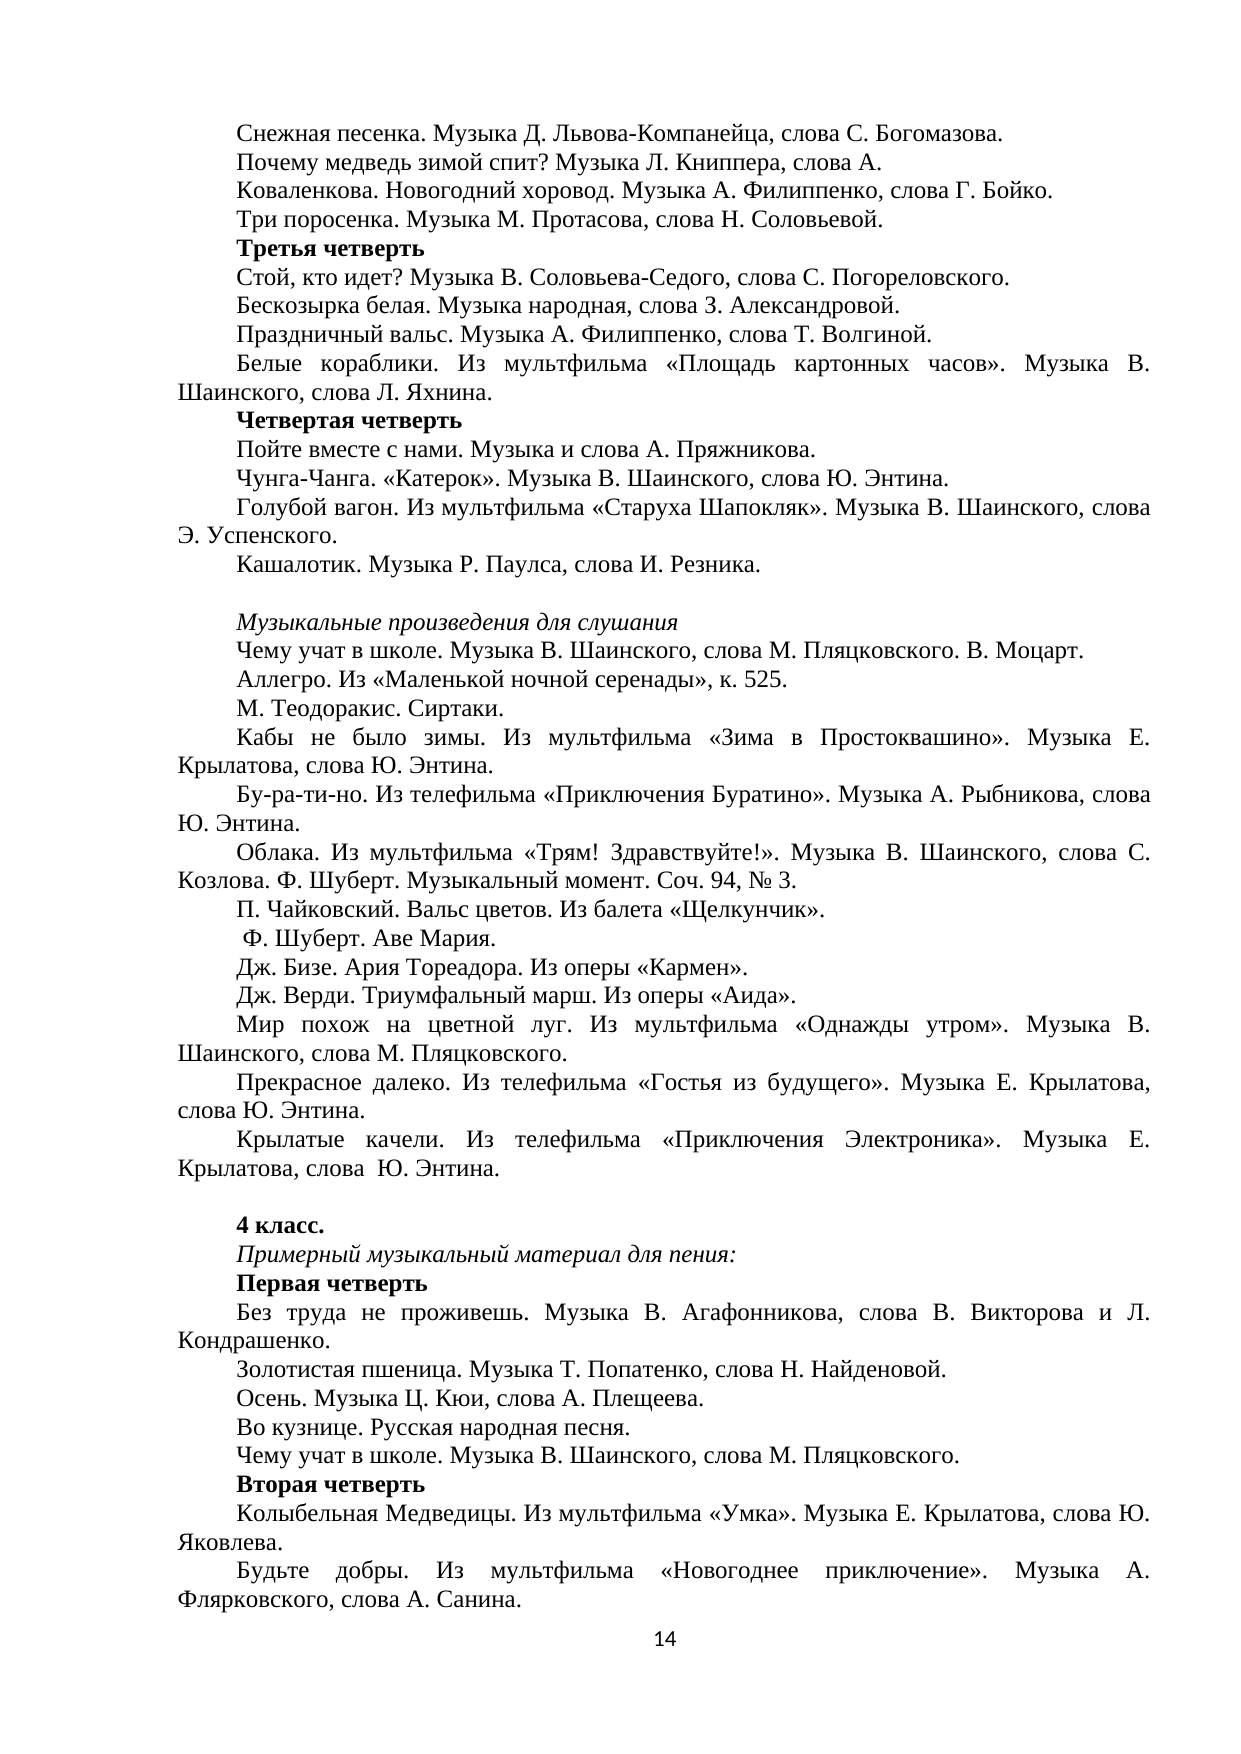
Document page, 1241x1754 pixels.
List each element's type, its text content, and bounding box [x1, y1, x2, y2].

text Дж. Бизе. Ария Тореадора. Из оперы «Кармен». [177, 952, 1152, 981]
text Кабы не было зимы. Из мультфильма «Зима в Простоквашино». Музыка Е. Крылатова, слова Ю. Энтина. [177, 722, 1152, 779]
text Вторая четверть [177, 1469, 1152, 1498]
text Три поросенка. Музыка М. Протасова, слова Н. Соловьевой. [177, 204, 1152, 233]
text Музыкальные произведения для слушания [177, 607, 1152, 636]
text Кашалотик. Музыка Р. Паулса, слова И. Резника. [177, 549, 1152, 578]
text Чунга-Чанга. «Катерок». Музыка В. Шаинского, слова Ю. Энтина. [177, 463, 1152, 492]
text Во кузнице. Русская народная песня. [177, 1412, 1152, 1441]
text Дж. Верди. Триумфальный марш. Из оперы «Аида». [177, 981, 1152, 1009]
text Бу-ра-ти-но. Из телефильма «Приключения Буратино». Музыка А. Рыбникова, слова Ю. Энтина. [177, 779, 1152, 837]
text Осень. Музыка Ц. Кюи, слова А. Плещеева. [177, 1383, 1152, 1412]
text Облака. Из мультфильма «Трям! Здравствуйте!». Музыка В. Шаинского, слова С. Козлова. Ф. Шуберт. Музыкальный момент. Соч. 94, № 3. [177, 837, 1152, 894]
text Снежная песенка. Музыка Д. Львова-Компанейца, слова С. Богомазова. [177, 118, 1152, 147]
text Почему медведь зимой спит? Музыка Л. Книппера, слова А. [177, 147, 1152, 176]
text М. Теодоракис. Сиртаки. [177, 693, 1152, 722]
text Праздничный вальс. Музыка А. Филиппенко, слова Т. Волгиной. [177, 319, 1152, 348]
text Примерный музыкальный материал для пения: [177, 1239, 1152, 1268]
text Без труда не проживешь. Музыка В. Агафонникова, слова В. Викторова и Л. Кондрашенко. [177, 1297, 1152, 1354]
text Третья четверть [177, 233, 1152, 262]
text Чему учат в школе. Музыка В. Шаинского, слова М. Пляцковского. [177, 1441, 1152, 1469]
text Белые кораблики. Из мультфильма «Площадь картонных часов». Музыка В. Шаинского, слова Л. Яхнина. [177, 348, 1152, 406]
text Колыбельная Медведицы. Из мультфильма «Умка». Музыка Е. Крылатова, слова Ю. Яковлева. [177, 1498, 1152, 1556]
text Первая четверть [177, 1268, 1152, 1297]
text Крылатые качели. Из телефильма «Приключения Электроника». Музыка Е. Крылатова, слова Ю. Энтина. [177, 1124, 1152, 1182]
text Чему учат в школе. Музыка В. Шаинского, слова М. Пляцковского. В. Моцарт. [177, 636, 1152, 664]
text Коваленкова. Новогодний хоровод. Музыка А. Филиппенко, слова Г. Бойко. [177, 176, 1152, 204]
text Бескозырка белая. Музыка народная, слова З. Александровой. [177, 291, 1152, 319]
text Прекрасное далеко. Из телефильма «Гостья из будущего». Музыка Е. Крылатова, слова Ю. Энтина. [177, 1067, 1152, 1124]
text Пойте вместе с нами. Музыка и слова А. Пряжникова. [177, 434, 1152, 463]
text Стой, кто идет? Музыка В. Соловьева-Седого, слова С. Погореловского. [177, 262, 1152, 291]
text Голубой вагон. Из мультфильма «Старуха Шапокляк». Музыка В. Шаинского, слова Э. Успенского. [177, 492, 1152, 549]
text П. Чайковский. Вальс цветов. Из балета «Щелкунчик». [177, 894, 1152, 923]
text Мир похож на цветной луг. Из мультфильма «Однажды утром». Музыка В. Шаинского, слова М. Пляцковского. [177, 1009, 1152, 1067]
text Будьте добры. Из мультфильма «Новогоднее приключение». Музыка А. Флярковского, слова А. Санина. [177, 1556, 1152, 1613]
text 4 класс. [177, 1211, 1152, 1239]
text Ф. Шуберт. Аве Мария. [177, 923, 1152, 952]
text Аллегро. Из «Маленькой ночной серенады», к. 525. [177, 664, 1152, 693]
text Золотистая пшеница. Музыка Т. Попатенко, слова Н. Найденовой. [177, 1354, 1152, 1383]
text Четвертая четверть [177, 406, 1152, 434]
